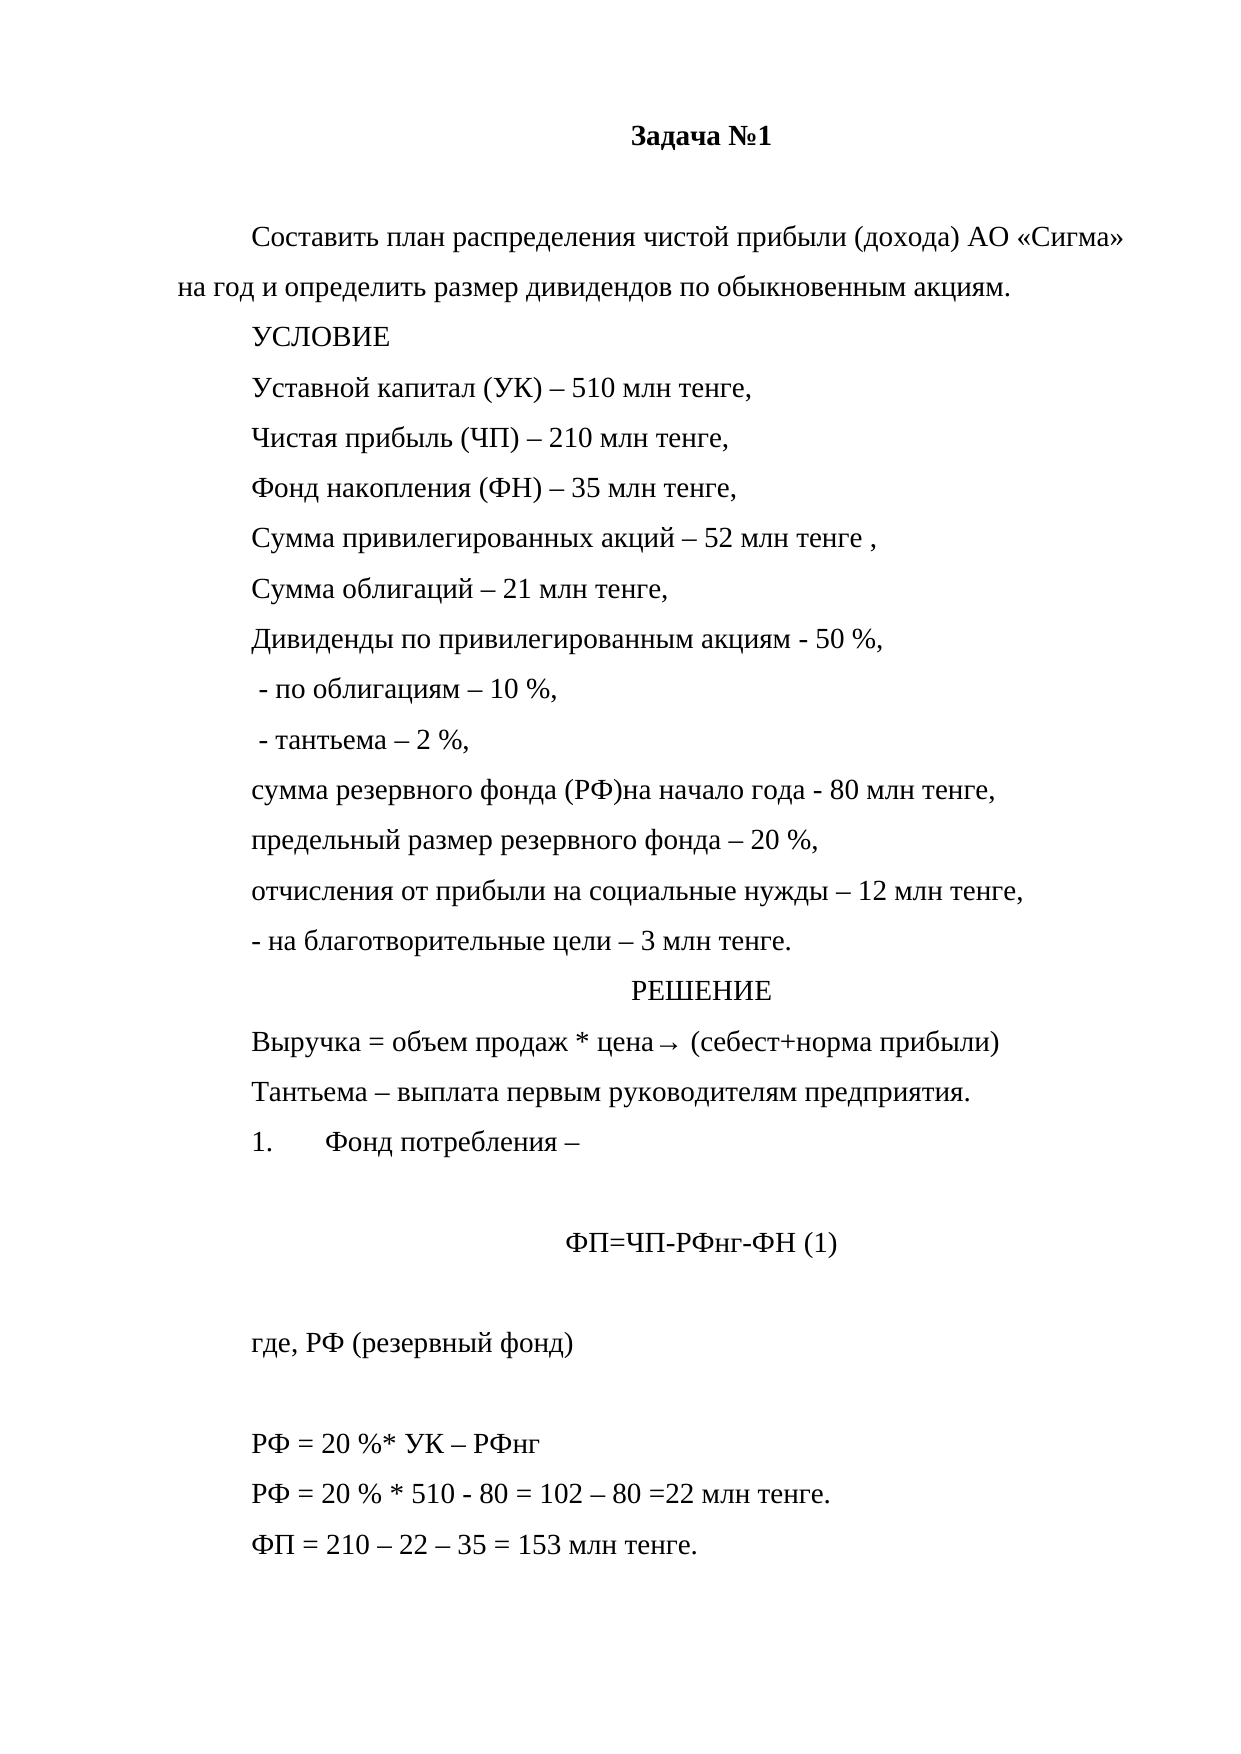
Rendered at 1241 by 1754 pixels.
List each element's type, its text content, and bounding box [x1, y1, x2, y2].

text ФП=ЧП-РФнг-ФН (1) [177, 1225, 1152, 1258]
text Задача №1 [177, 118, 1152, 152]
text РФ = 20 % * 510 - 80 = 102 – 80 =22 млн тенге. [177, 1477, 1152, 1510]
text - на благотворительные цели – 3 млн тенге. [177, 923, 1152, 957]
text Чистая прибыль (ЧП) – 210 млн тенге, [177, 420, 1152, 453]
text Дивиденды по привилегированным акциям - 50 %, [177, 621, 1152, 655]
text Сумма привилегированных акций – 52 млн тенге , [177, 521, 1152, 554]
text отчисления от прибыли на социальные нужды – 12 млн тенге, [177, 873, 1152, 906]
list Фонд потребления – [177, 1124, 1152, 1158]
text сумма резервного фонда (РФ)на начало года - 80 млн тенге, [177, 772, 1152, 806]
text - тантьема – 2 %, [177, 722, 1152, 755]
text где, РФ (резервный фонд) [177, 1326, 1152, 1359]
text - по облигациям – 10 %, [177, 672, 1152, 705]
text Выручка = объем продаж * цена→ (себест+норма прибыли) [177, 1024, 1152, 1057]
text УСЛОВИЕ [177, 319, 1152, 353]
text РЕШЕНИЕ [177, 973, 1152, 1007]
text Сумма облигаций – 21 млн тенге, [177, 571, 1152, 604]
text Составить план распределения чистой прибыли (дохода) АО «Сигма» на год и определить размер дивидендов по обыкновенным акциям. [177, 219, 1152, 303]
text Фонд накопления (ФН) – 35 млн тенге, [177, 470, 1152, 504]
text ФП = 210 – 22 – 35 = 153 млн тенге. [177, 1527, 1152, 1560]
text РФ = 20 %* УК – РФнг [177, 1426, 1152, 1460]
text предельный размер резервного фонда – 20 %, [177, 822, 1152, 856]
text Уставной капитал (УК) – 510 млн тенге, [177, 370, 1152, 403]
text Тантьема – выплата первым руководителям предприятия. [177, 1074, 1152, 1108]
